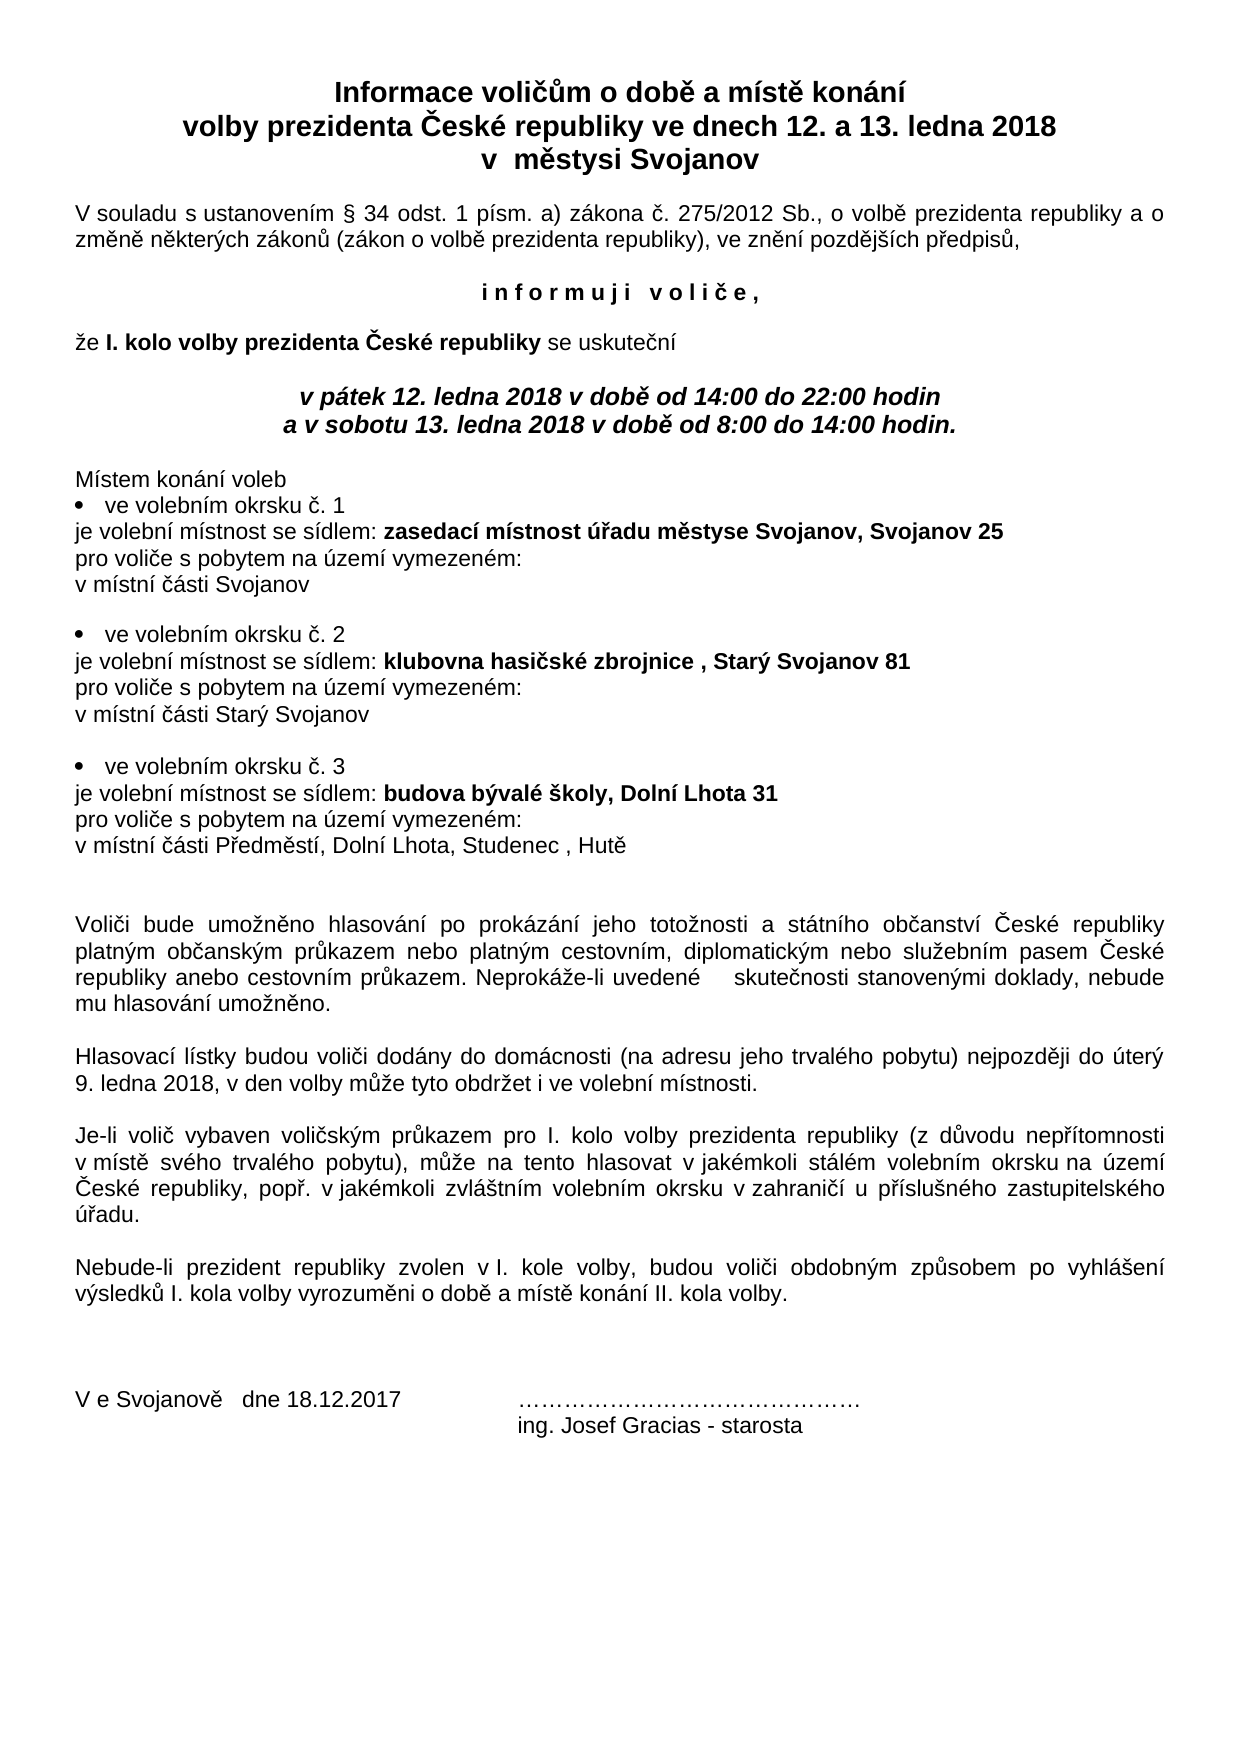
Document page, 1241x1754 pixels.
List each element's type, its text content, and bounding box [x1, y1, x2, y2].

text Místem konání voleb [75, 466, 1165, 492]
text že I. kolo volby prezidenta České republiky se uskuteční [75, 329, 1165, 355]
text pro voliče s pobytem na území vymezeném: [75, 806, 1165, 832]
text V e Svojanově dne 18.12.2017 ……………………………………… ing. Josef Gracias - starosta [75, 1386, 1165, 1438]
text Informace voličům o době a místě konání [75, 75, 1165, 108]
text v místní části Svojanov [75, 571, 1165, 597]
text v místní části Předměstí, Dolní Lhota, Studenec , Hutě [75, 832, 1165, 859]
text je volební místnost se sídlem: budova bývalé školy, Dolní Lhota 31 [75, 779, 1165, 806]
text v pátek 12. ledna 2018 v době od 14:00 do 22:00 hodin [75, 382, 1165, 411]
text Je-li volič vybaven voličským průkazem pro I. kolo volby prezidenta republiky (z důvodu nepřítomnosti v místě svého trvalého pobytu), může na tento hlasovat v jakémkoli stálém volebním okrsku na území České republiky, popř. v jakémkoli zvláštním volebním okrsku v zahraničí u příslušného zastupitelského úřadu. [75, 1122, 1165, 1228]
text Hlasovací lístky budou voliči dodány do domácnosti (na adresu jeho trvalého pobytu) nejpozději do úterý 9. ledna 2018, v den volby může tyto obdržet i ve volební místnosti. [75, 1043, 1165, 1096]
text je volební místnost se sídlem: zasedací místnost úřadu městyse Svojanov, Svojanov 25 [75, 518, 1165, 545]
list ve volebním okrsku č. 1 [75, 492, 1165, 518]
list ve volebním okrsku č. 3 [75, 753, 1165, 779]
text a v sobotu 13. ledna 2018 v době od 8:00 do 14:00 hodin. [75, 411, 1165, 439]
text je volební místnost se sídlem: klubovna hasičské zbrojnice , Starý Svojanov 81 [75, 648, 1165, 674]
text pro voliče s pobytem na území vymezeném: [75, 674, 1165, 701]
text v městysi Svojanov [75, 142, 1165, 176]
text i n f o r m u j i v o l i č e , [75, 279, 1165, 305]
text volby prezidenta České republiky ve dnech 12. a 13. ledna 2018 [75, 108, 1165, 142]
text V souladu s ustanovením § 34 odst. 1 písm. a) zákona č. 275/2012 Sb., o volbě prezidenta republiky a o změně některých zákonů (zákon o volbě prezidenta republiky), ve znění pozdějších předpisů, [75, 199, 1165, 252]
text pro voliče s pobytem na území vymezeném: [75, 545, 1165, 571]
list ve volebním okrsku č. 2 [75, 621, 1165, 648]
text Voliči bude umožněno hlasování po prokázání jeho totožnosti a státního občanství České republiky platným občanským průkazem nebo platným cestovním, diplomatickým nebo služebním pasem České republiky anebo cestovním průkazem. Neprokáže-li uvedené skutečnosti stanovenými doklady, nebude mu hlasování umožněno. [75, 911, 1165, 1017]
text Nebude-li prezident republiky zvolen v I. kole volby, budou voliči obdobným způsobem po vyhlášení výsledků I. kola volby vyrozuměni o době a místě konání II. kola volby. [75, 1254, 1165, 1307]
text v místní části Starý Svojanov [75, 701, 1165, 727]
